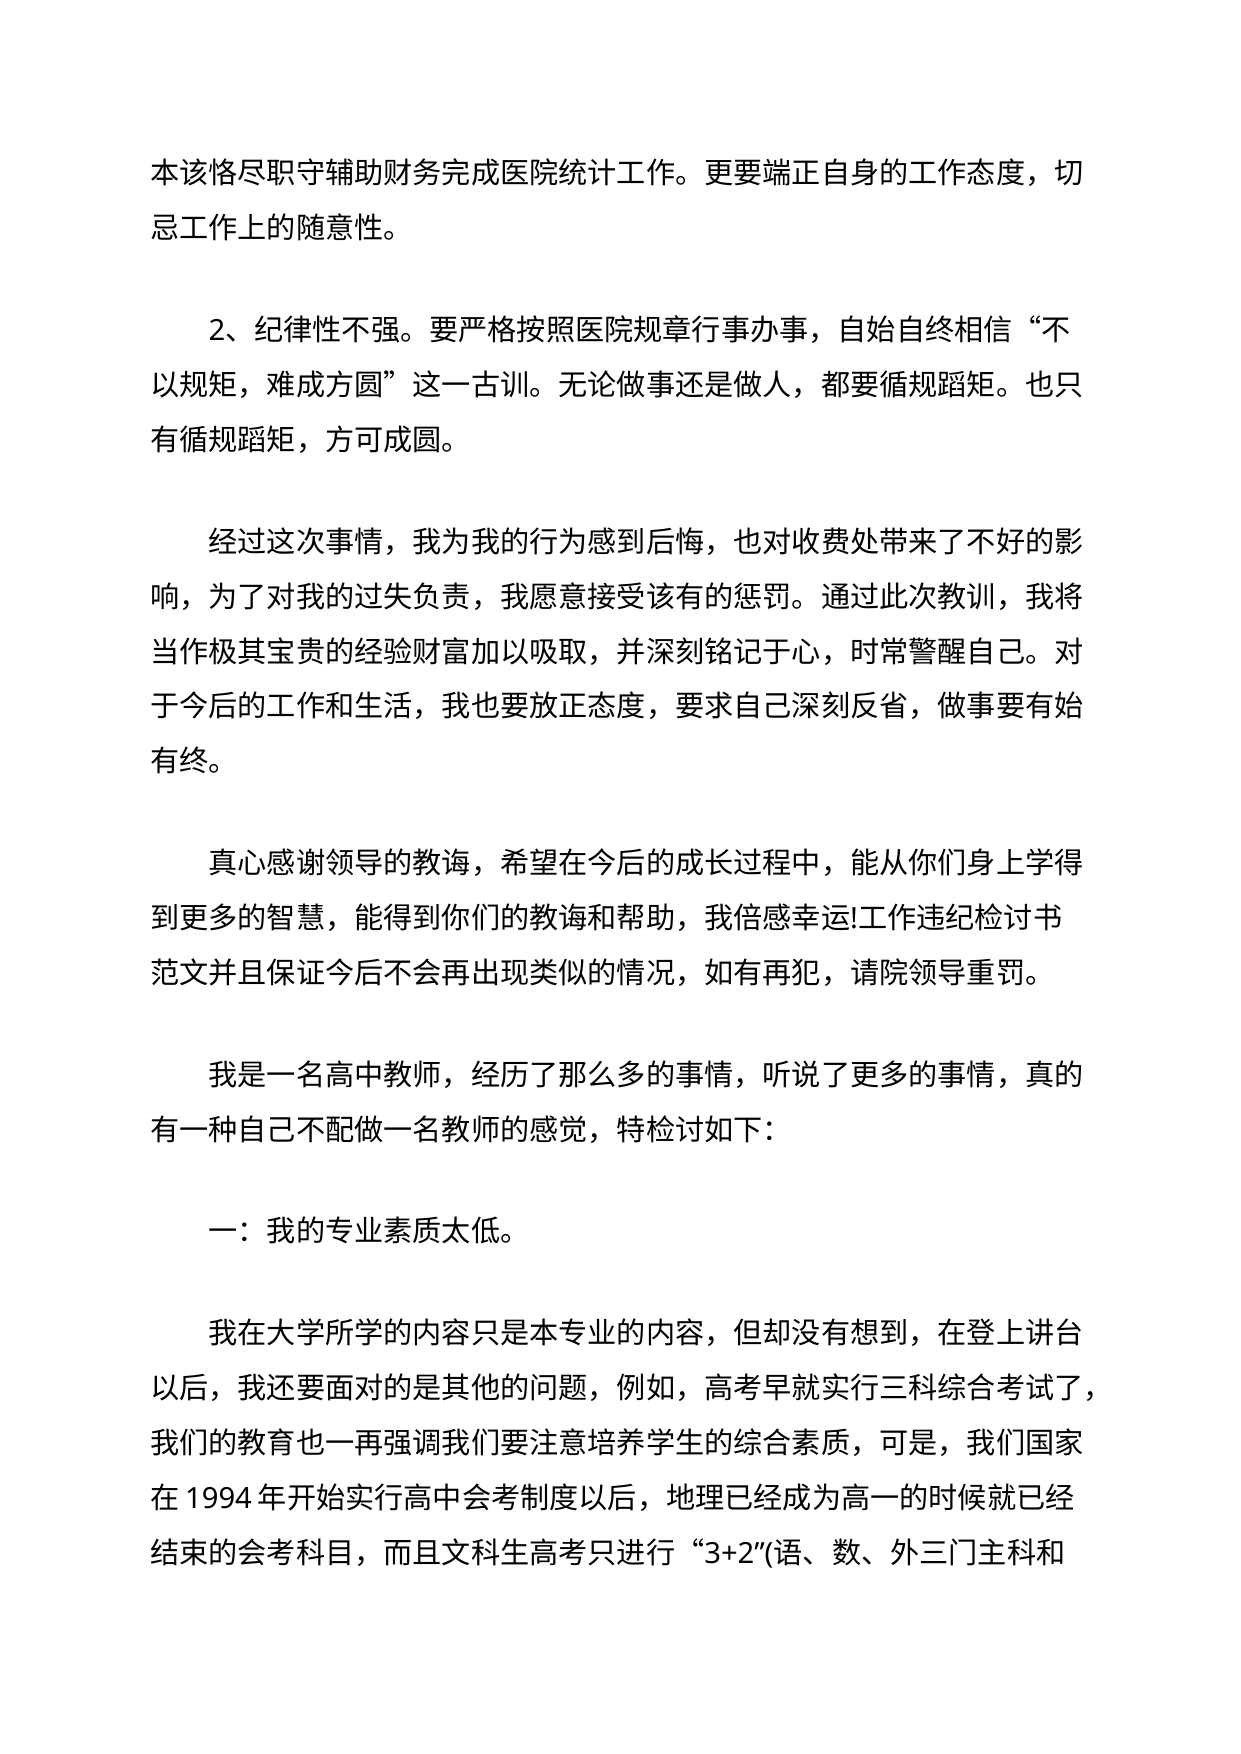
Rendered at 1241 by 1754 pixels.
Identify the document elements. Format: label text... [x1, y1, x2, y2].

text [150, 150, 1090, 247]
text 我是一名高中教师，经历了那么多的事情，听说了更多的事情，真的有一种自己不配做一名教师的感觉，特检讨如下： [150, 1051, 1090, 1148]
text 真心感谢领导的教诲，希望在今后的成长过程中，能从你们身上学得到更多的智慧，能得到你们的教诲和帮助，我倍感幸运!工作违纪检讨书范文并且保证今后不会再出现类似的情况，如有再犯，请院领导重罚。 [150, 840, 1090, 992]
text 经过这次事情，我为我的行为感到后悔，也对收费处带来了不好的影响，为了对我的过失负责，我愿意接受该有的惩罚。通过此次教训，我将当作极其宝贵的经验财富加以吸取，并深刻铭记于心，时常警醒自己。对于今后的工作和生活，我也要放正态度，要求自己深刻反省，做事要有始有终。 [150, 518, 1090, 780]
text 2、纪律性不强。要严格按照医院规章行事办事，自始自终相信“不以规矩，难成方圆”这一古训。无论做事还是做人，都要循规蹈矩。也只有循规蹈矩，方可成圆。 [150, 307, 1090, 459]
text 一：我的专业素质太低。 [150, 1208, 1090, 1250]
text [150, 1310, 1090, 1572]
